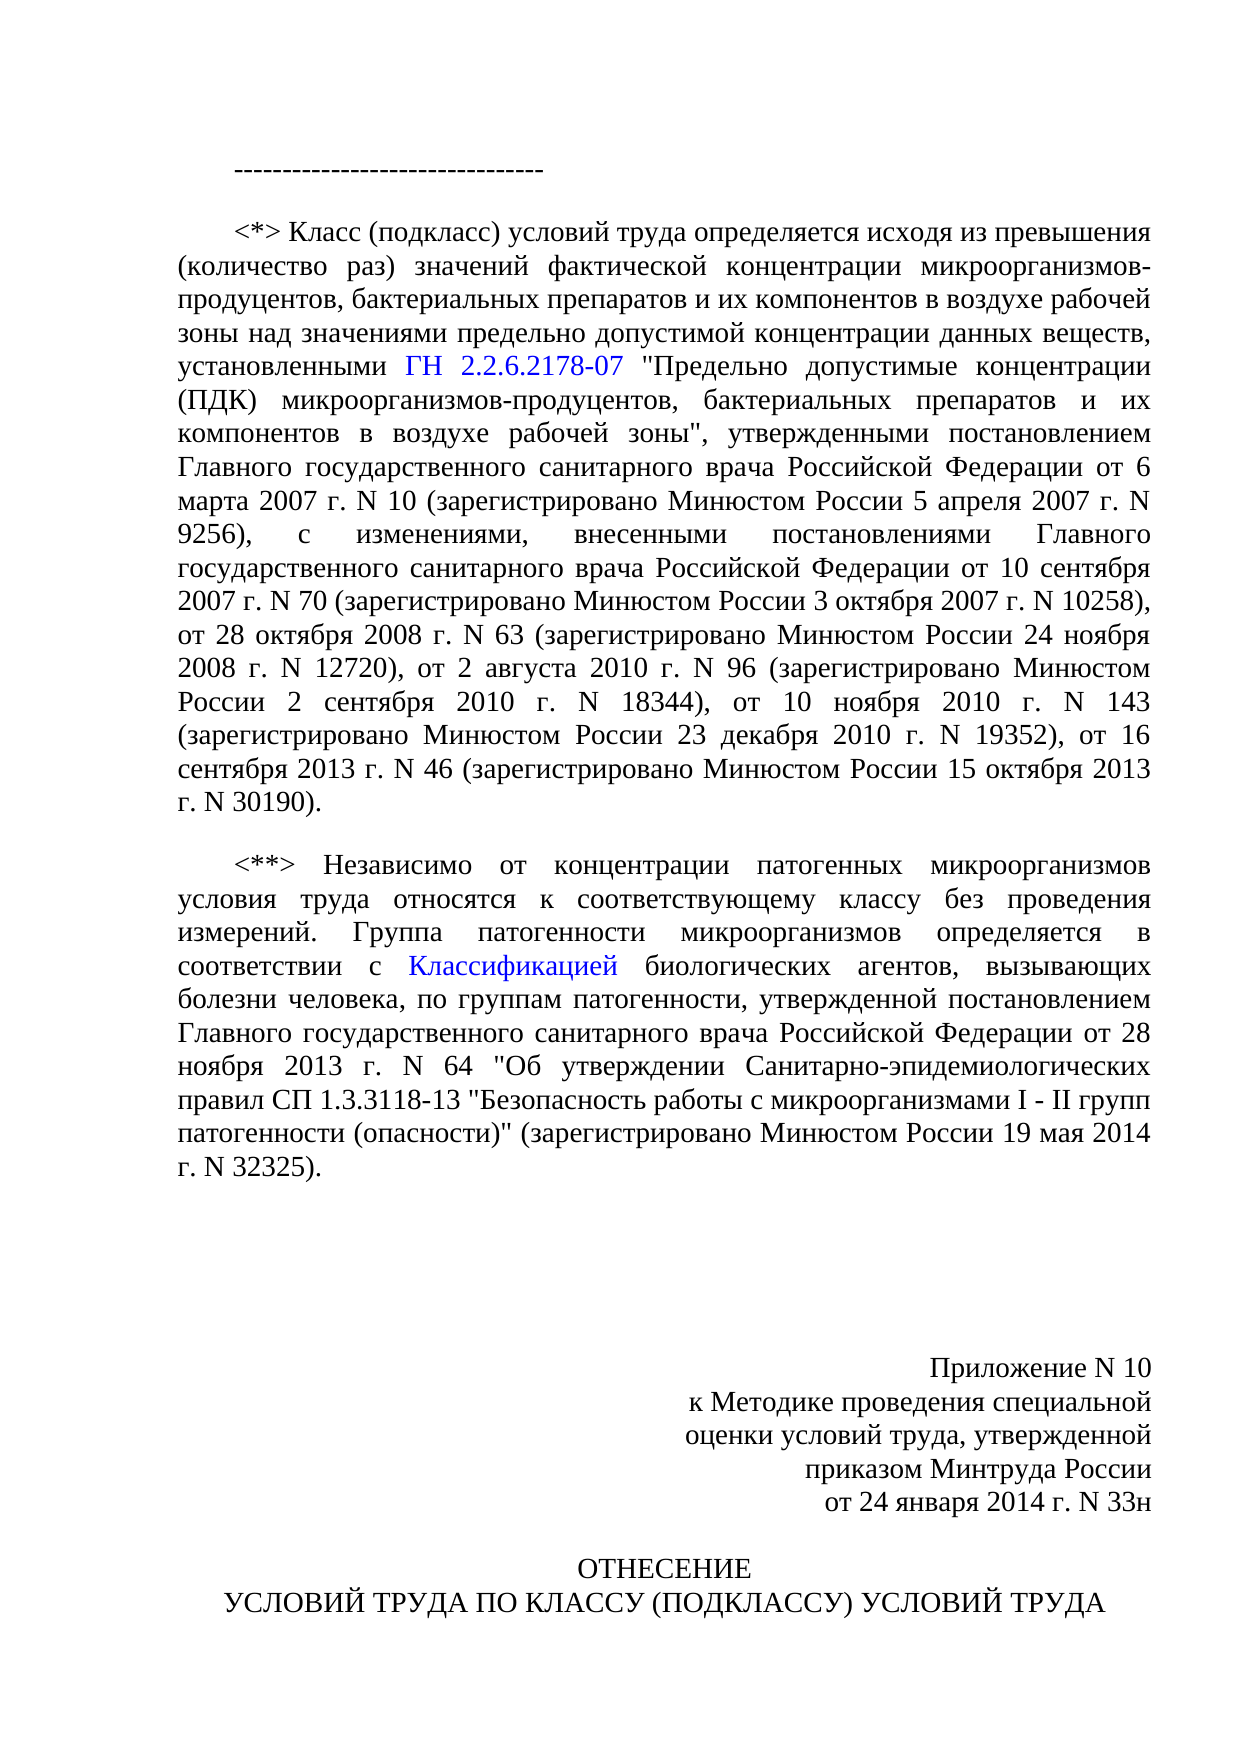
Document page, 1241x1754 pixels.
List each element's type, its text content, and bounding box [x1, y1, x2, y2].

text к Методике проведения специальной [177, 1384, 1152, 1417]
text оценки условий труда, утвержденной [177, 1417, 1152, 1451]
text Приложение N 10 [177, 1350, 1152, 1384]
text -------------------------------- [177, 152, 1152, 185]
text <**> Независимо от концентрации патогенных микроорганизмов условия труда относятся к соответствующему классу без проведения измерений. Группа патогенности микроорганизмов определяется в соответствии с Классификацией биологических агентов, вызывающих болезни человека, по группам патогенности, утвержденной постановлением Главного государственного санитарного врача Российской Федерации от 28 ноября 2013 г. N 64 "Об утверждении Санитарно-эпидемиологических правил СП 1.3.3118-13 "Безопасность работы с микроорганизмами I - II групп патогенности (опасности)" (зарегистрировано Минюстом России 19 мая 2014 г. N 32325). [177, 847, 1152, 1183]
text ОТНЕСЕНИЕ [177, 1552, 1152, 1585]
text от 24 января 2014 г. N 33н [177, 1484, 1152, 1518]
text приказом Минтруда России [177, 1451, 1152, 1484]
text <*> Класс (подкласс) условий труда определяется исходя из превышения (количество раз) значений фактической концентрации микроорганизмов-продуцентов, бактериальных препаратов и их компонентов в воздухе рабочей зоны над значениями предельно допустимой концентрации данных веществ, установленными ГН 2.2.6.2178-07 "Предельно допустимые концентрации (ПДК) микроорганизмов-продуцентов, бактериальных препаратов и их компонентов в воздухе рабочей зоны", утвержденными постановлением Главного государственного санитарного врача Российской Федерации от 6 марта 2007 г. N 10 (зарегистрировано Минюстом России 5 апреля 2007 г. N 9256), с изменениями, внесенными постановлениями Главного государственного санитарного врача Российской Федерации от 10 сентября 2007 г. N 70 (зарегистрировано Минюстом России 3 октября 2007 г. N 10258), от 28 октября 2008 г. N 63 (зарегистрировано Минюстом России 24 ноября 2008 г. N 12720), от 2 августа 2010 г. N 96 (зарегистрировано Минюстом России 2 сентября 2010 г. N 18344), от 10 ноября 2010 г. N 143 (зарегистрировано Минюстом России 23 декабря 2010 г. N 19352), от 16 сентября 2013 г. N 46 (зарегистрировано Минюстом России 15 октября 2013 г. N 30190). [177, 214, 1152, 818]
text УСЛОВИЙ ТРУДА ПО КЛАССУ (ПОДКЛАССУ) УСЛОВИЙ ТРУДА [177, 1585, 1152, 1619]
